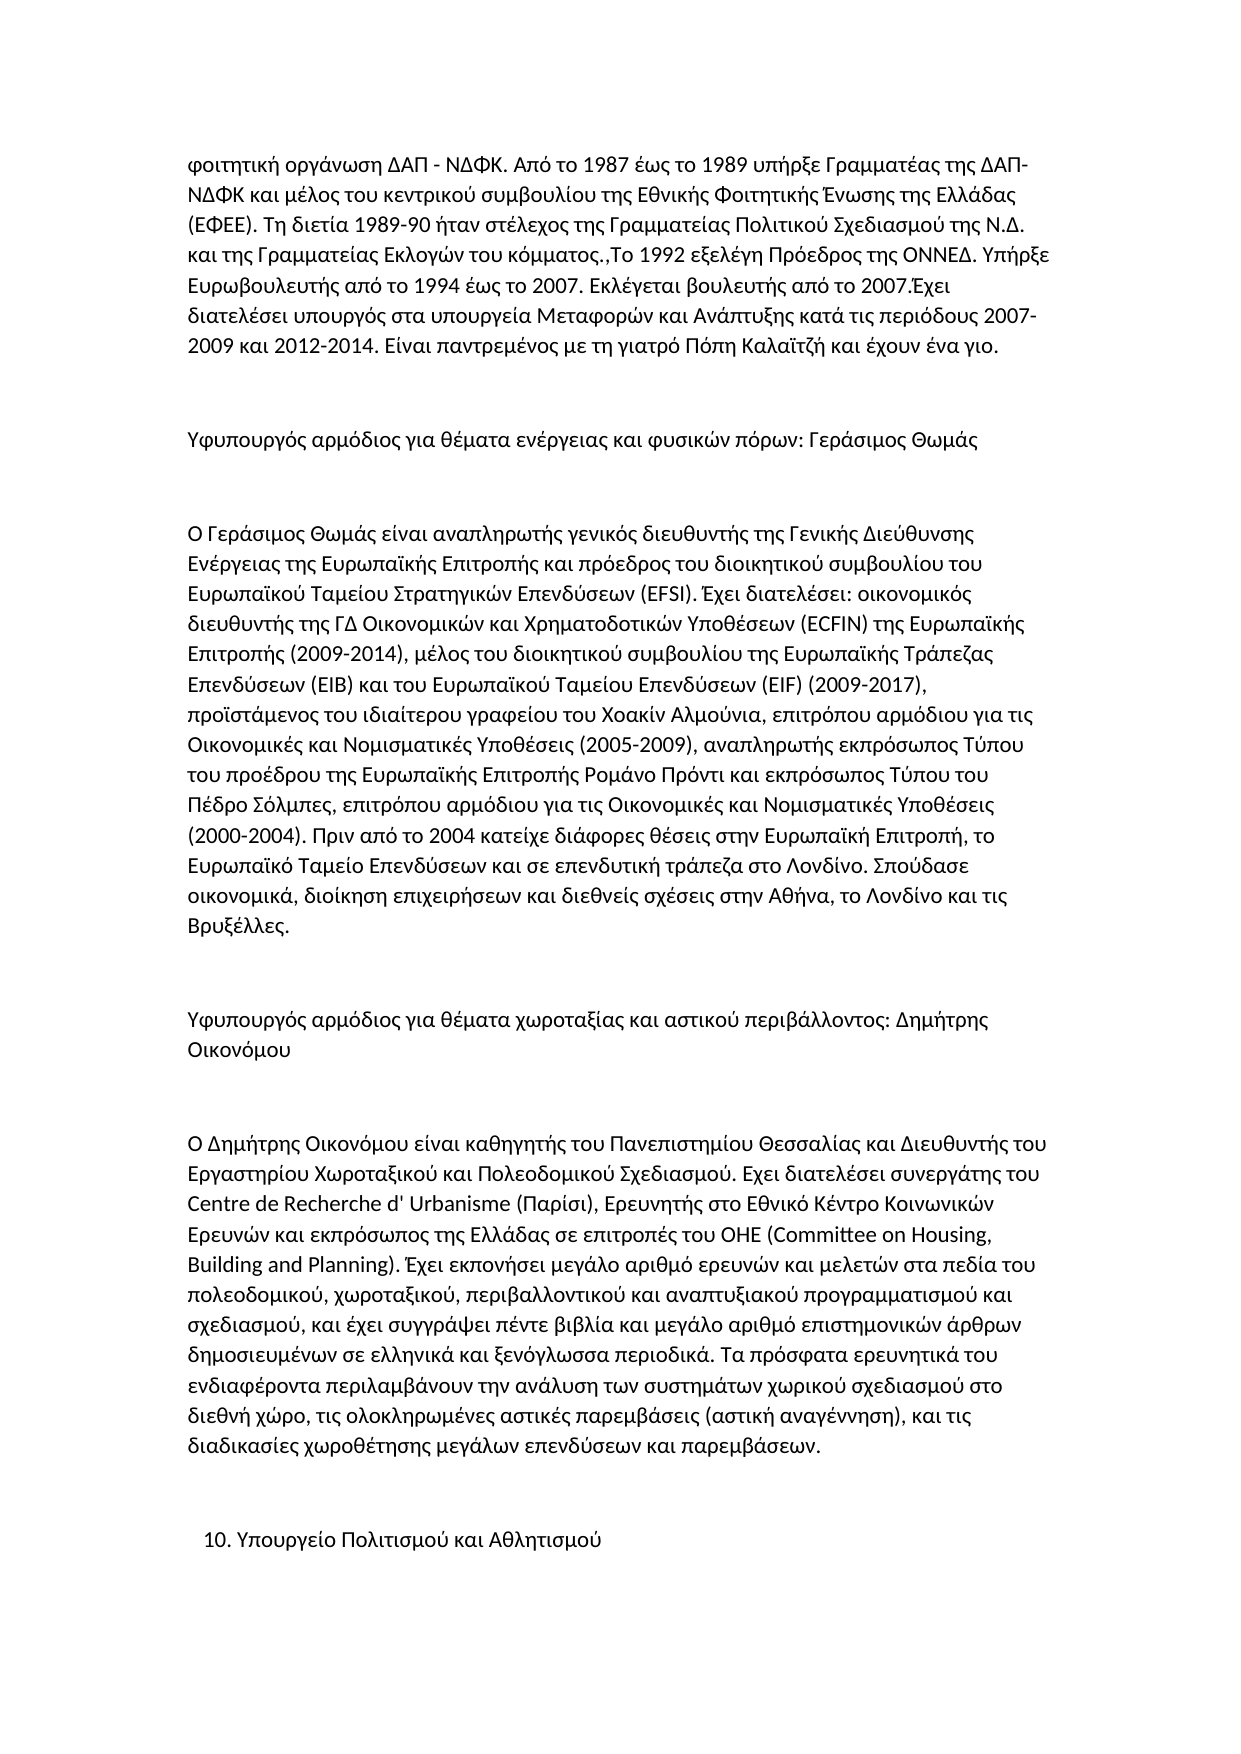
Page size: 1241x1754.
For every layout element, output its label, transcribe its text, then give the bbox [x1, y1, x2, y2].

text Υφυπουργός αρμόδιος για θέματα χωροταξίας και αστικού περιβάλλοντος: Δημήτρης Οικονόμου [187, 1005, 1053, 1063]
text Ο Δημήτρης Οικονόμου είναι καθηγητής του Πανεπιστημίου Θεσσαλίας και Διευθυντής του Εργαστηρίου Χωροταξικού και Πολεοδομικού Σχεδιασμού. Εχει διατελέσει συνεργάτης του Centre de Recherche d' Urbanisme (Παρίσι), Ερευνητής στο Εθνικό Κέντρο Κοινωνικών Ερευνών και εκπρόσωπος της Ελλάδας σε επιτροπές του ΟΗΕ (Committee on Housing, Building and Planning). Έχει εκπονήσει μεγάλο αριθμό ερευνών και μελετών στα πεδία του πολεοδομικού, χωροταξικού, περιβαλλοντικού και αναπτυξιακού προγραμματισμού και σχεδιασμού, και έχει συγγράψει πέντε βιβλία και μεγάλο αριθμό επιστημονικών άρθρων δημοσιευμένων σε ελληνικά και ξενόγλωσσα περιοδικά. Τα πρόσφατα ερευνητικά του ενδιαφέροντα περιλαμβάνουν την ανάλυση των συστημάτων χωρικού σχεδιασμού στο διεθνή χώρο, τις ολοκληρωμένες αστικές παρεμβάσεις (αστική αναγέννηση), και τις διαδικασίες χωροθέτησης μεγάλων επενδύσεων και παρεμβάσεων. [187, 1129, 1053, 1459]
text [187, 150, 1053, 359]
text 10. Υπουργείο Πολιτισμού και Αθλητισμού [187, 1525, 1053, 1553]
text Υφυπουργός αρμόδιος για θέματα ενέργειας και φυσικών πόρων: Γεράσιμος Θωμάς [187, 425, 1053, 453]
text Ο Γεράσιμος Θωμάς είναι αναπληρωτής γενικός διευθυντής της Γενικής Διεύθυνσης Ενέργειας της Ευρωπαϊκής Επιτροπής και πρόεδρος του διοικητικού συμβουλίου του Ευρωπαϊκού Ταμείου Στρατηγικών Επενδύσεων (EFSI). Έχει διατελέσει: οικονομικός διευθυντής της ΓΔ Οικονομικών και Χρηματοδοτικών Υποθέσεων (ECFIN) της Ευρωπαϊκής Επιτροπής (2009-2014), μέλος του διοικητικού συμβουλίου της Ευρωπαϊκής Τράπεζας Επενδύσεων (EIB) και του Ευρωπαϊκού Ταμείου Επενδύσεων (EIF) (2009-2017), προϊστάμενος του ιδιαίτερου γραφείου του Χοακίν Αλμούνια, επιτρόπου αρμόδιου για τις Οικονομικές και Νομισματικές Υποθέσεις (2005-2009), αναπληρωτής εκπρόσωπος Τύπου του προέδρου της Ευρωπαϊκής Επιτροπής Ρομάνο Πρόντι και εκπρόσωπος Τύπου του Πέδρο Σόλμπες, επιτρόπου αρμόδιου για τις Οικονομικές και Νομισματικές Υποθέσεις (2000-2004). Πριν από το 2004 κατείχε διάφορες θέσεις στην Ευρωπαϊκή Επιτροπή, το Ευρωπαϊκό Ταμείο Επενδύσεων και σε επενδυτική τράπεζα στο Λονδίνο. Σπούδασε οικονομικά, διοίκηση επιχειρήσεων και διεθνείς σχέσεις στην Αθήνα, το Λονδίνο και τις Βρυξέλλες. [187, 519, 1053, 939]
